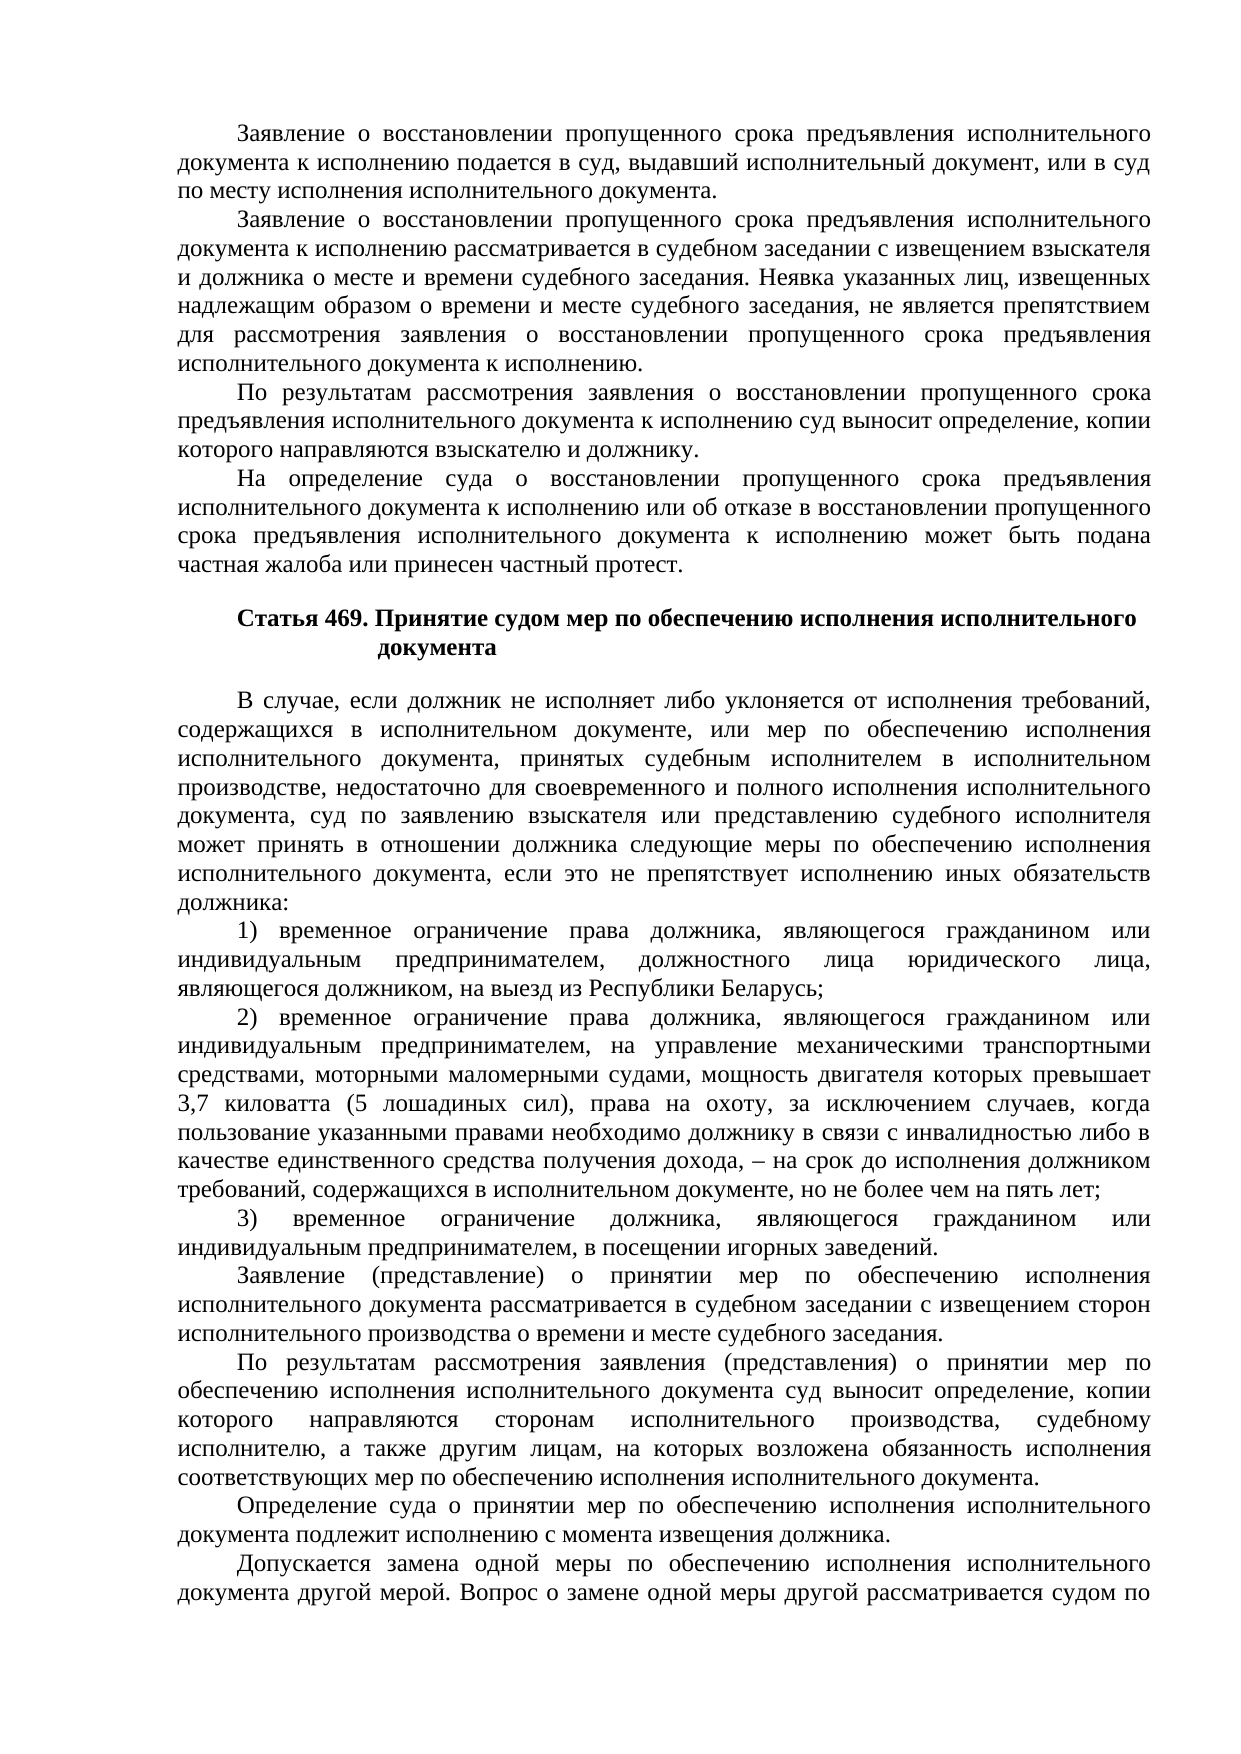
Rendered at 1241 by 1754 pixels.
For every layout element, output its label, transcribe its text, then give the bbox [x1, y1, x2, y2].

text По результатам рассмотрения заявления (представления) о принятии мер по обеспечению исполнения исполнительного документа суд выносит определение, копии которого направляются сторонам исполнительного производства, судебному исполнителю, а также другим лицам, на которых возложена обязанность исполнения соответствующих мер по обеспечению исполнения исполнительного документа. [177, 1347, 1152, 1491]
text Заявление о восстановлении пропущенного срока предъявления исполнительного документа к исполнению рассматривается в судебном заседании с извещением взыскателя и должника о месте и времени судебного заседания. Неявка указанных лиц, извещенных надлежащим образом о времени и месте судебного заседания, не является препятствием для рассмотрения заявления о восстановлении пропущенного срока предъявления исполнительного документа к исполнению. [177, 204, 1152, 377]
text Статья 469. Принятие судом мер по обеспечению исполнения исполнительного документа [237, 603, 1152, 661]
text Заявление о восстановлении пропущенного срока предъявления исполнительного документа к исполнению подается в суд, выдавший исполнительный документ, или в суд по месту исполнения исполнительного документа. [177, 118, 1152, 204]
text Заявление (представление) о принятии мер по обеспечению исполнения исполнительного документа рассматривается в судебном заседании с извещением сторон исполнительного производства о времени и месте судебного заседания. [177, 1261, 1152, 1347]
text 2) временное ограничение права должника, являющегося гражданином или индивидуальным предпринимателем, на управление механическими транспортными средствами, моторными маломерными судами, мощность двигателя которых превышает 3,7 киловатта (5 лошадиных сил), права на охоту, за исключением случаев, когда пользование указанными правами необходимо должнику в связи с инвалидностью либо в качестве единственного средства получения дохода, – на срок до исполнения должником требований, содержащихся в исполнительном документе, но не более чем на пять лет; [177, 1002, 1152, 1203]
text 1) временное ограничение права должника, являющегося гражданином или индивидуальным предпринимателем, должностного лица юридического лица, являющегося должником, на выезд из Республики Беларусь; [177, 916, 1152, 1002]
text На определение суда о восстановлении пропущенного срока предъявления исполнительного документа к исполнению или об отказе в восстановлении пропущенного срока предъявления исполнительного документа к исполнению может быть подана частная жалоба или принесен частный протест. [177, 463, 1152, 578]
text По результатам рассмотрения заявления о восстановлении пропущенного срока предъявления исполнительного документа к исполнению суд выносит определение, копии которого направляются взыскателю и должнику. [177, 377, 1152, 463]
text В случае, если должник не исполняет либо уклоняется от исполнения требований, содержащихся в исполнительном документе, или мер по обеспечению исполнения исполнительного документа, принятых судебным исполнителем в исполнительном производстве, недостаточно для своевременного и полного исполнения исполнительного документа, суд по заявлению взыскателя или представлению судебного исполнителя может принять в отношении должника следующие меры по обеспечению исполнения исполнительного документа, если это не препятствует исполнению иных обязательств должника: [177, 686, 1152, 916]
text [177, 1548, 1152, 1606]
text 3) временное ограничение должника, являющегося гражданином или индивидуальным предпринимателем, в посещении игорных заведений. [177, 1203, 1152, 1261]
text Определение суда о принятии мер по обеспечению исполнения исполнительного документа подлежит исполнению с момента извещения должника. [177, 1491, 1152, 1548]
